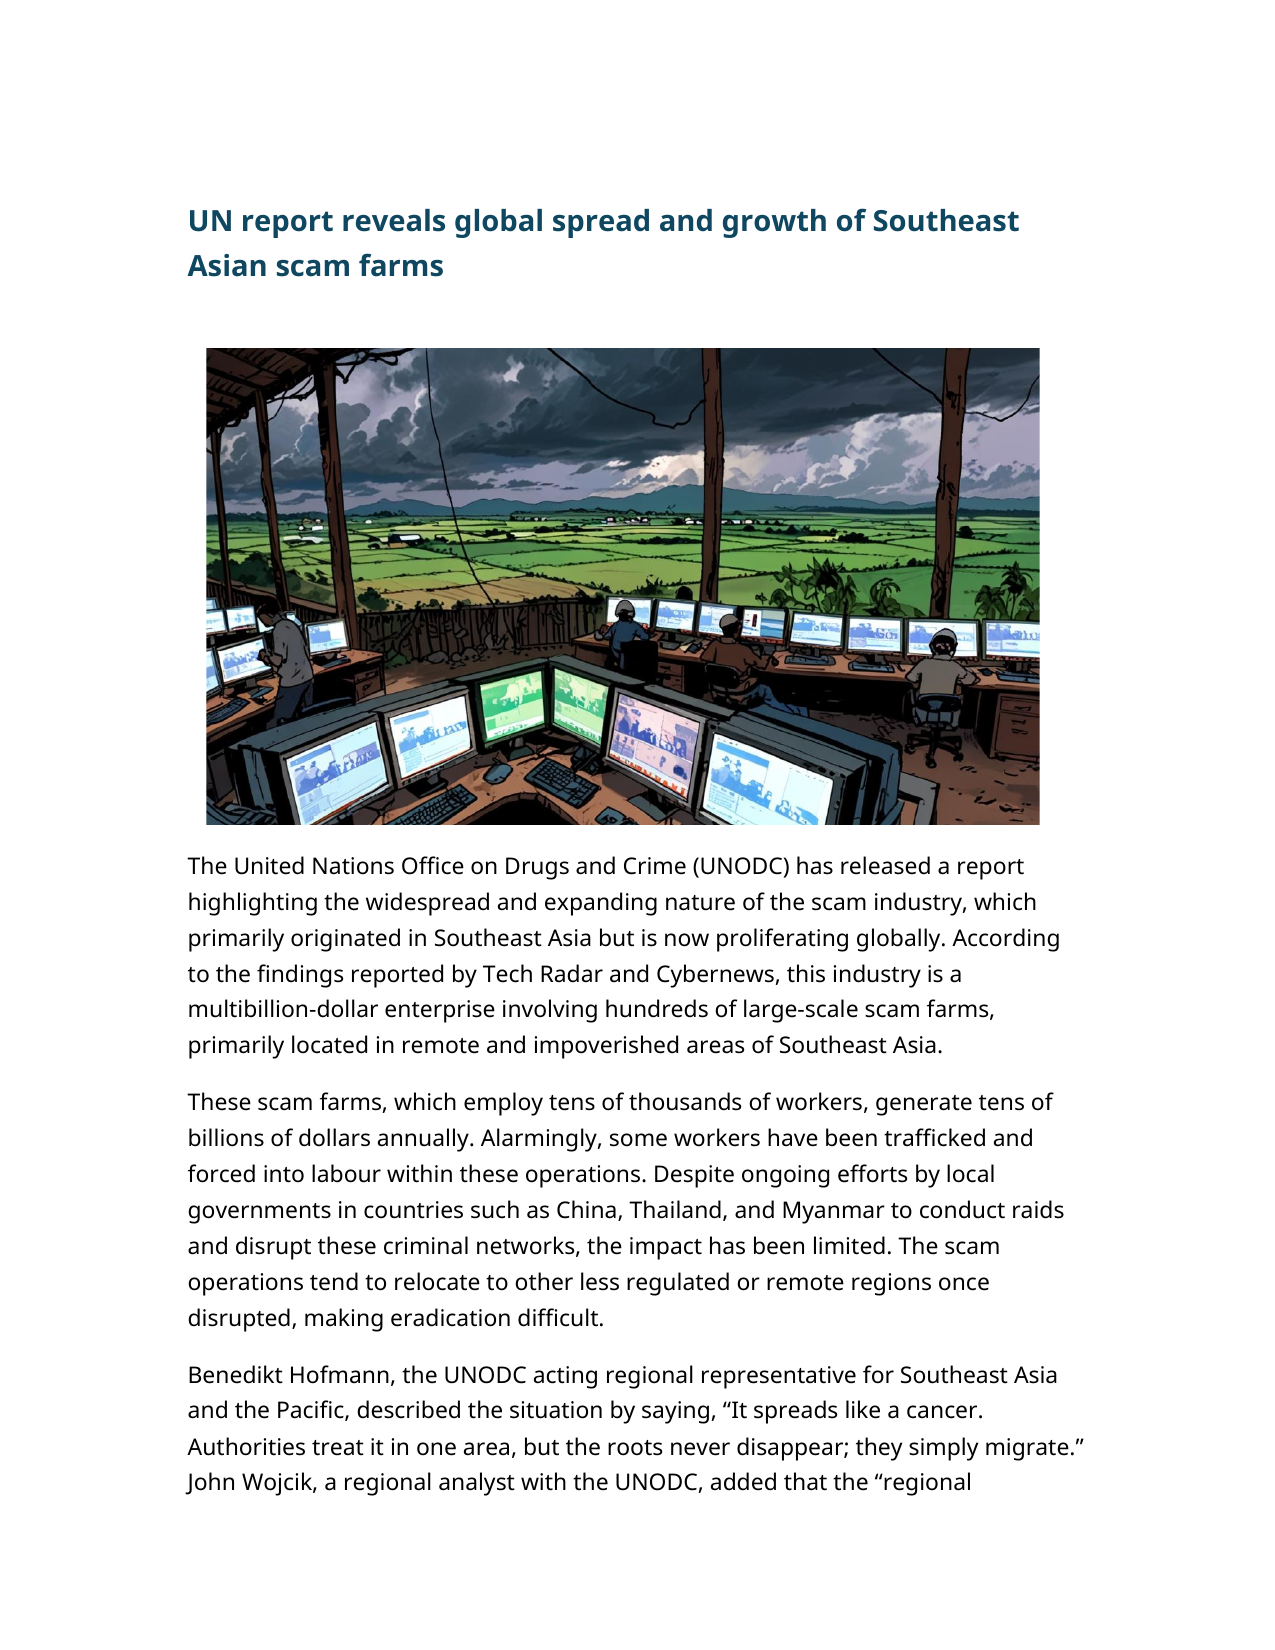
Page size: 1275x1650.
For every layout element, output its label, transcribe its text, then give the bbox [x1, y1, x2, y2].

text These scam farms, which employ tens of thousands of workers, generate tens of billions of dollars annually. Alarmingly, some workers have been trafficked and forced into labour within these operations. Despite ongoing efforts by local governments in countries such as China, Thailand, and Myanmar to conduct raids and disrupt these criminal networks, the impact has been limited. The scam operations tend to relocate to other less regulated or remote regions once disrupted, making eradication difficult. [187, 1086, 1087, 1333]
picture [206, 348, 1040, 825]
subtitle UN report reveals global spread and growth of Southeast Asian scam farms [187, 200, 1087, 285]
text The United Nations Office on Drugs and Crime (UNODC) has released a report highlighting the widespread and expanding nature of the scam industry, which primarily originated in Southeast Asia but is now proliferating globally. According to the findings reported by Tech Radar and Cybernews, this industry is a multibillion-dollar enterprise involving hundreds of large-scale scam farms, primarily located in remote and impoverished areas of Southeast Asia. [187, 850, 1087, 1061]
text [187, 1358, 1087, 1498]
